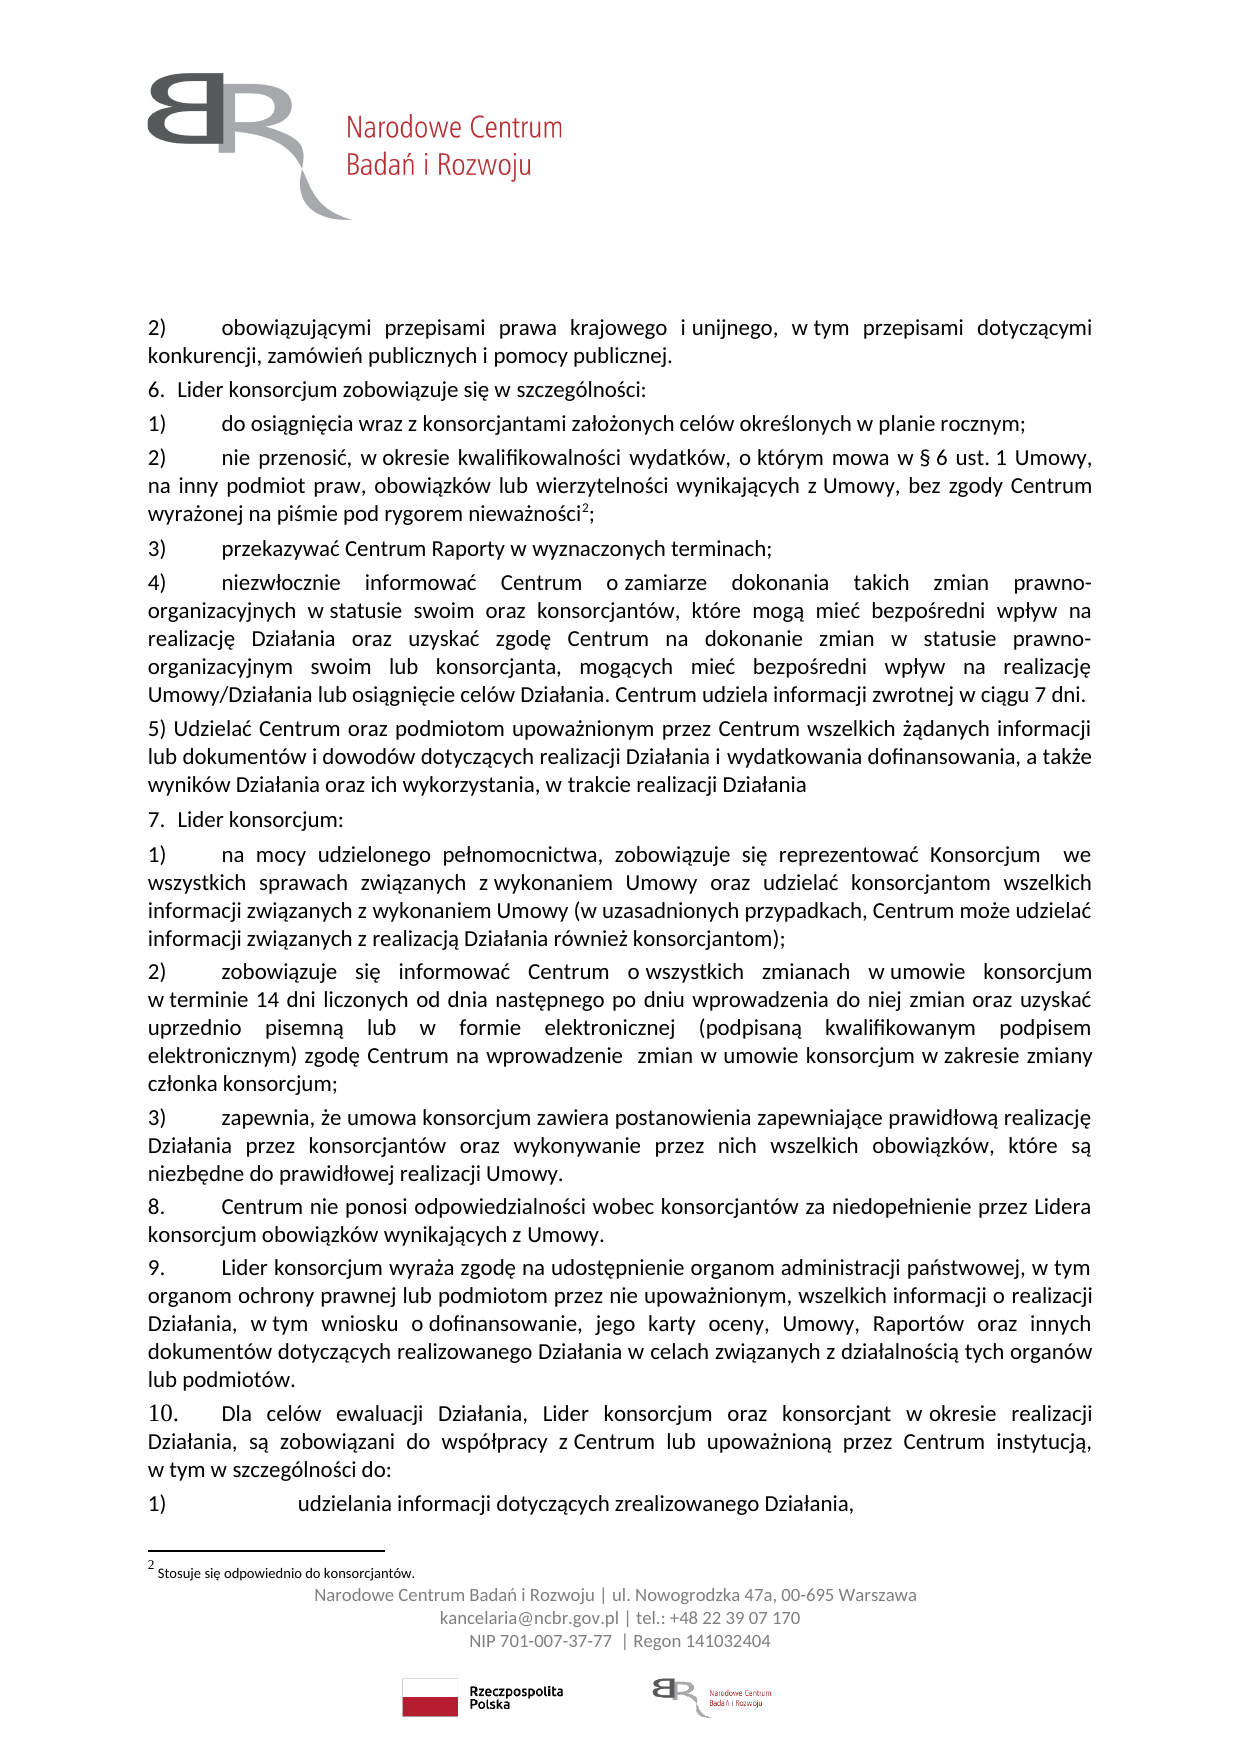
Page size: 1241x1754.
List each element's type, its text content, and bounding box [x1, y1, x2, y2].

list Dla celów ewaluacji Działania, Lider konsorcjum oraz konsorcjant w okresie realizacji Działania, są zobowiązani do współpracy z Centrum lub upoważnioną przez Centrum instytucją, w tym w szczególności do: [148, 1398, 1093, 1483]
list niezwłocznie informować Centrum o zamiarze dokonania takich zmian prawno-organizacyjnych w statusie swoim oraz konsorcjantów, które mogą mieć bezpośredni wpływ na realizację Działania oraz uzyskać zgodę Centrum na dokonanie zmian w statusie prawno-organizacyjnym swoim lub konsorcjanta, mogących mieć bezpośredni wpływ na realizację Umowy/Działania lub osiągnięcie celów Działania. Centrum udziela informacji zwrotnej w ciągu 7 dni. [148, 568, 1093, 708]
list przekazywać Centrum Raporty w wyznaczonych terminach; [148, 534, 1093, 562]
picture [393, 1670, 795, 1722]
list nie przenosić, w okresie kwalifikowalności wydatków, o którym mowa w § 6 ust. 1 Umowy, na inny podmiot praw, obowiązków lub wierzytelności wynikających z Umowy, bez zgody Centrum wyrażonej na piśmie pod rygorem nieważności; [148, 443, 1093, 528]
picture [147, 73, 562, 220]
list zobowiązuje się informować Centrum o wszystkich zmianach w umowie konsorcjum w terminie 14 dni liczonych od dnia następnego po dniu wprowadzenia do niej zmian oraz uzyskać uprzednio pisemną lub w formie elektronicznej (podpisaną kwalifikowanym podpisem elektronicznym) zgodę Centrum na wprowadzenie zmian w umowie konsorcjum w zakresie zmiany członka konsorcjum; [148, 957, 1093, 1097]
list udzielania informacji dotyczących zrealizowanego Działania, [148, 1489, 1093, 1518]
list na mocy udzielonego pełnomocnictwa, zobowiązuje się reprezentować Konsorcjum we wszystkich sprawach związanych z wykonaniem Umowy oraz udzielać konsorcjantom wszelkich informacji związanych z wykonaniem Umowy (w uzasadnionych przypadkach, Centrum może udzielać informacji związanych z realizacją Działania również konsorcjantom); [148, 840, 1093, 952]
list Lider konsorcjum: [148, 805, 1093, 833]
list obowiązującymi przepisami prawa krajowego i unijnego, w tym przepisami dotyczącymi konkurencji, zamówień publicznych i pomocy publicznej. [148, 313, 1093, 369]
list zapewnia, że umowa konsorcjum zawiera postanowienia zapewniające prawidłową realizację Działania przez konsorcjantów oraz wykonywanie przez nich wszelkich obowiązków, które są niezbędne do prawidłowej realizacji Umowy. [148, 1103, 1093, 1187]
text 5) Udzielać Centrum oraz podmiotom upoważnionym przez Centrum wszelkich żądanych informacji lub dokumentów i dowodów dotyczących realizacji Działania i wydatkowania dofinansowania, a także wyników Działania oraz ich wykorzystania, w trakcie realizacji Działania [148, 714, 1093, 798]
list Lider konsorcjum wyraża zgodę na udostępnienie organom administracji państwowej, w tym organom ochrony prawnej lub podmiotom przez nie upoważnionym, wszelkich informacji o realizacji Działania, w tym wniosku o dofinansowanie, jego karty oceny, Umowy, Raportów oraz innych dokumentów dotyczących realizowanego Działania w celach związanych z działalnością tych organów lub podmiotów. [148, 1253, 1093, 1393]
list Centrum nie ponosi odpowiedzialności wobec konsorcjantów za niedopełnienie przez Lidera konsorcjum obowiązków wynikających z Umowy. [148, 1192, 1093, 1248]
list Lider konsorcjum zobowiązuje się w szczególności: [148, 375, 1093, 403]
list do osiągnięcia wraz z konsorcjantami założonych celów określonych w planie rocznym; [148, 409, 1093, 437]
